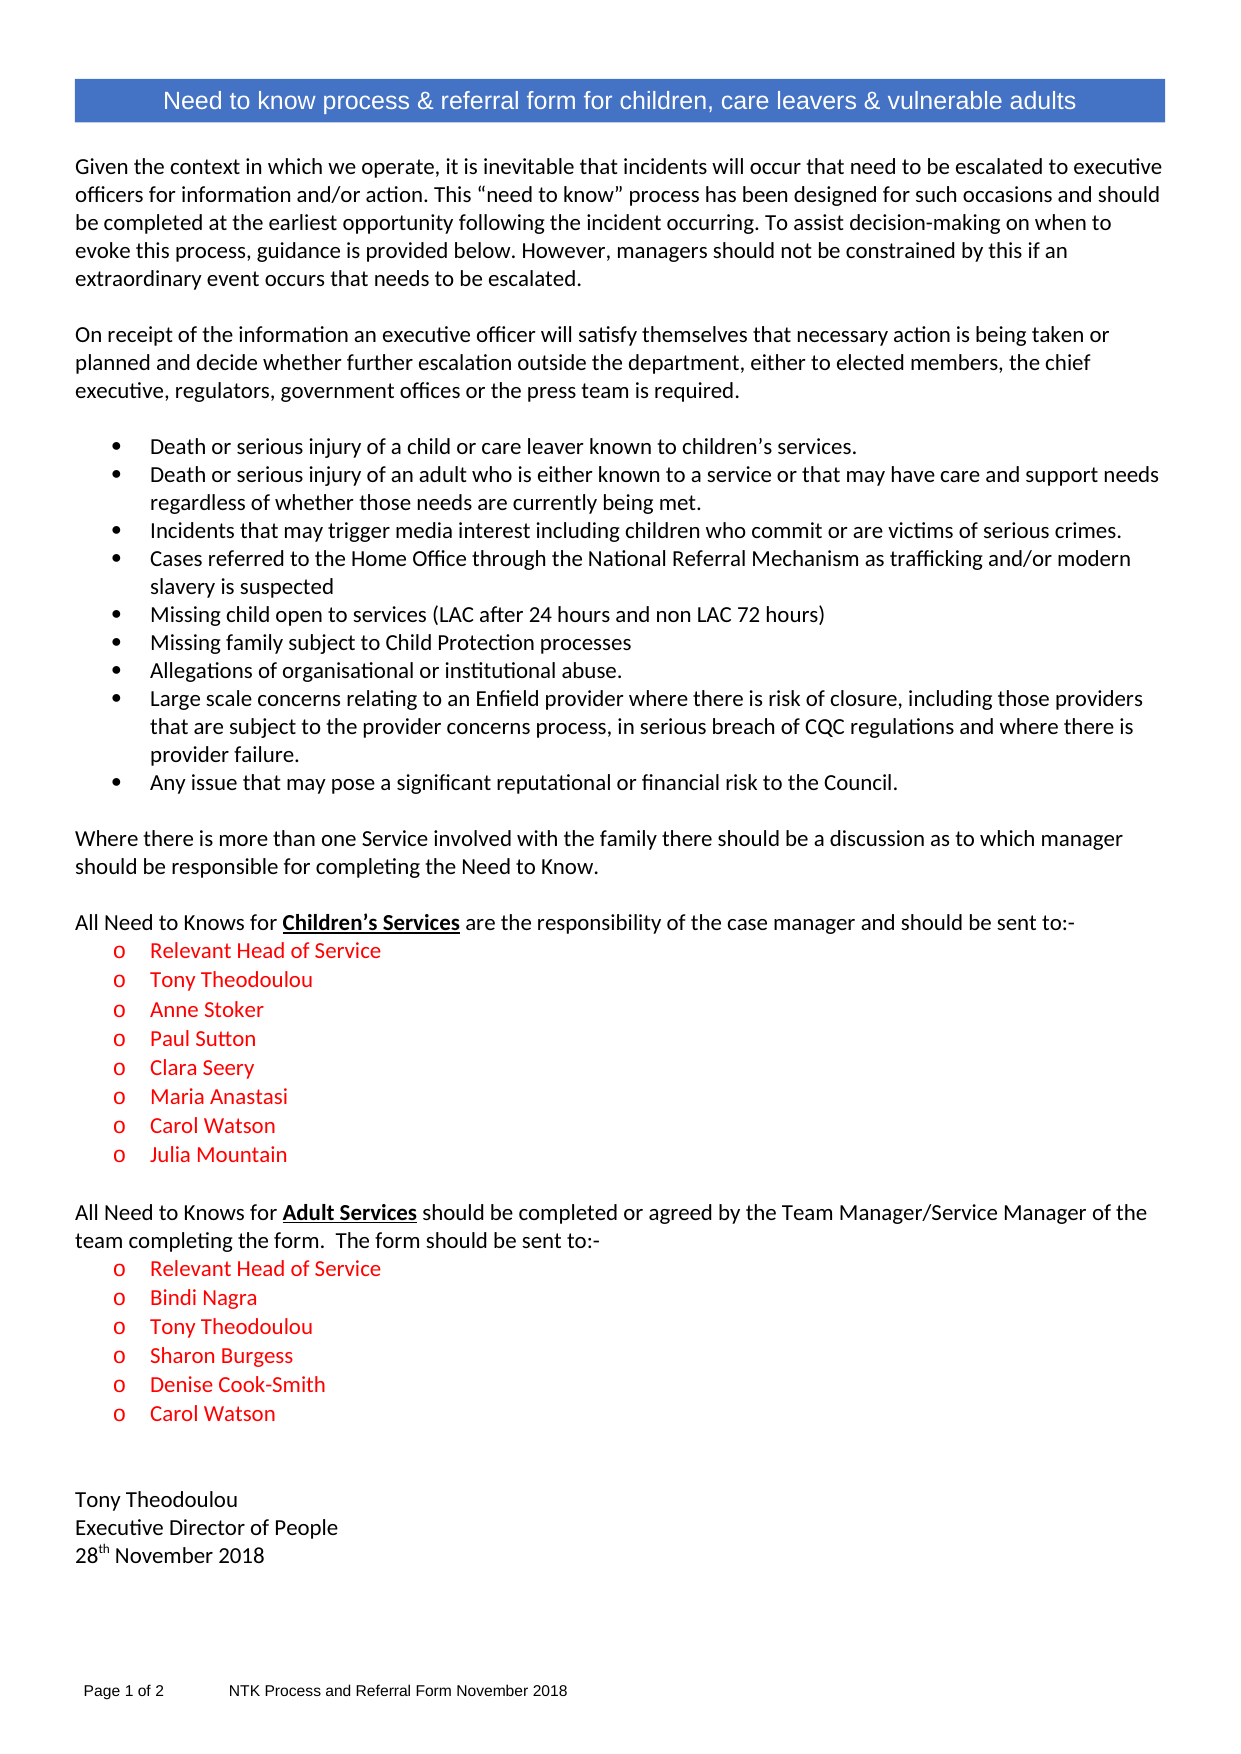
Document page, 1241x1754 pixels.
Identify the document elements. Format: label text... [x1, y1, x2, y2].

list Cases referred to the Home Office through the National Referral Mechanism as trafficking and/or modern slavery is suspected [112, 544, 1165, 600]
list Any issue that may pose a significant reputational or financial risk to the Council. [112, 768, 1165, 796]
list Missing family subject to Child Protection processes [112, 628, 1165, 656]
list Paul Sutton [112, 1024, 1165, 1053]
list Large scale concerns relating to an Enfield provider where there is risk of closure, including those providers that are subject to the provider concerns process, in serious breach of CQC regulations and where there is provider failure. [112, 684, 1165, 768]
text Given the context in which we operate, it is inevitable that incidents will occur that need to be escalated to executive officers for information and/or action. This “need to know” process has been designed for such occasions and should be completed at the earliest opportunity following the incident occurring. To assist decision-making on when to evoke this process, guidance is provided below. However, managers should not be constrained by this if an extraordinary event occurs that needs to be escalated. [75, 152, 1165, 292]
list Bindi Nagra [112, 1283, 1165, 1312]
list Sharon Burgess [112, 1341, 1165, 1370]
list Julia Mountain [112, 1141, 1165, 1170]
list Incidents that may trigger media interest including children who commit or are victims of serious crimes. [112, 516, 1165, 544]
list Maria Anastasi [112, 1082, 1165, 1111]
list Carol Watson [112, 1399, 1165, 1429]
list Tony Theodoulou [112, 1312, 1165, 1341]
text 28th November 2018 [75, 1541, 1165, 1569]
list Anne Stoker [112, 995, 1165, 1024]
list Allegations of organisational or institutional abuse. [112, 656, 1165, 684]
text Executive Director of People [75, 1513, 1165, 1541]
list Missing child open to services (LAC after 24 hours and non LAC 72 hours) [112, 600, 1165, 628]
list Denise Cook-Smith [112, 1370, 1165, 1399]
list Tony Theodoulou [112, 966, 1165, 995]
list Death or serious injury of an adult who is either known to a service or that may have care and support needs regardless of whether those needs are currently being met. [112, 460, 1165, 516]
text On receipt of the information an executive officer will satisfy themselves that necessary action is being taken or planned and decide whether further escalation outside the department, either to elected members, the chief executive, regulators, government offices or the press team is required. [75, 320, 1165, 404]
list Relevant Head of Service [112, 936, 1165, 966]
list Death or serious injury of a child or care leaver known to children’s services. [112, 432, 1165, 460]
text Tony Theodoulou [75, 1485, 1165, 1513]
text All Need to Knows for Children’s Services are the responsibility of the case manager and should be sent to:- [75, 908, 1165, 936]
list Clara Seery [112, 1053, 1165, 1082]
list Relevant Head of Service [112, 1254, 1165, 1283]
text Where there is more than one Service involved with the family there should be a discussion as to which manager should be responsible for completing the Need to Know. [75, 824, 1165, 880]
list Carol Watson [112, 1111, 1165, 1141]
text All Need to Knows for Adult Services should be completed or agreed by the Team Manager/Service Manager of the team completing the form. The form should be sent to:- [75, 1198, 1165, 1254]
